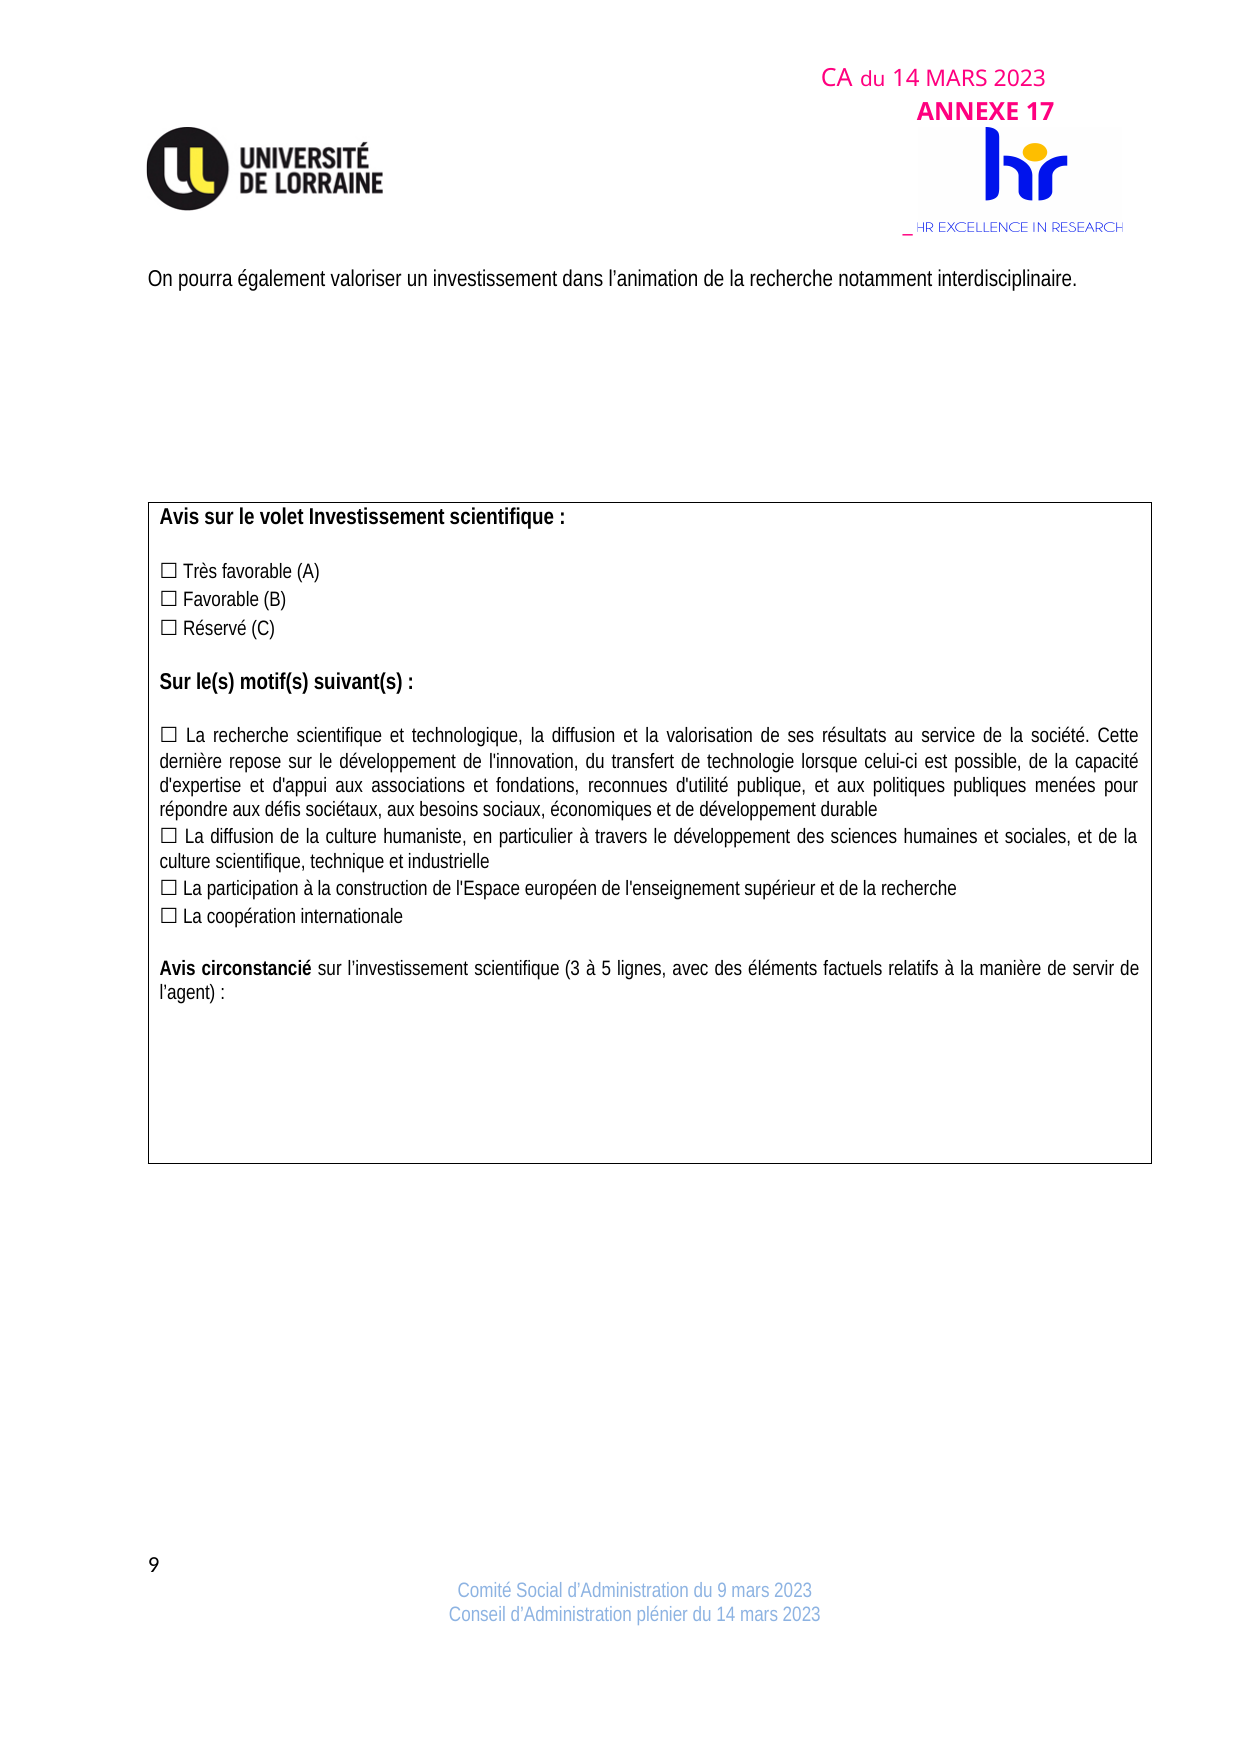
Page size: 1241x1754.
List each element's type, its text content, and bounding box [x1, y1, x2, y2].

text On pourra également valoriser un investissement dans l’animation de la recherche notamment interdisciplinaire. [148, 265, 1122, 291]
picture [146, 127, 383, 211]
picture [917, 127, 1123, 232]
table_header Avis sur le volet Investissement scientifique : Très favorable (A) Favorable (B) Réservé (C) Sur le(s) motif(s) suivant(s) : La recherche scientifique et technologique, la diffusion et la valorisation de ses résultats au service de la société. Cette dernière repose sur le développement de l'innovation, du transfert de technologie lorsque celui-ci est possible, de la capacité d'expertise et d'appui aux associations et fondations, reconnues d'utilité publique, et aux politiques publiques menées pour répondre aux défis sociétaux, aux besoins sociaux, économiques et de développement durable La diffusion de la culture humaniste, en particulier à travers le développement des sciences humaines et sociales, et de la culture scientifique, technique et industrielle La participation à la construction de l'Espace européen de l'enseignement supérieur et de la recherche La coopération internationale Avis circonstancié sur l’investissement scientifique (3 à 5 lignes, avec des éléments factuels relatifs à la manière de servir de l’agent) : [149, 503, 1151, 1162]
